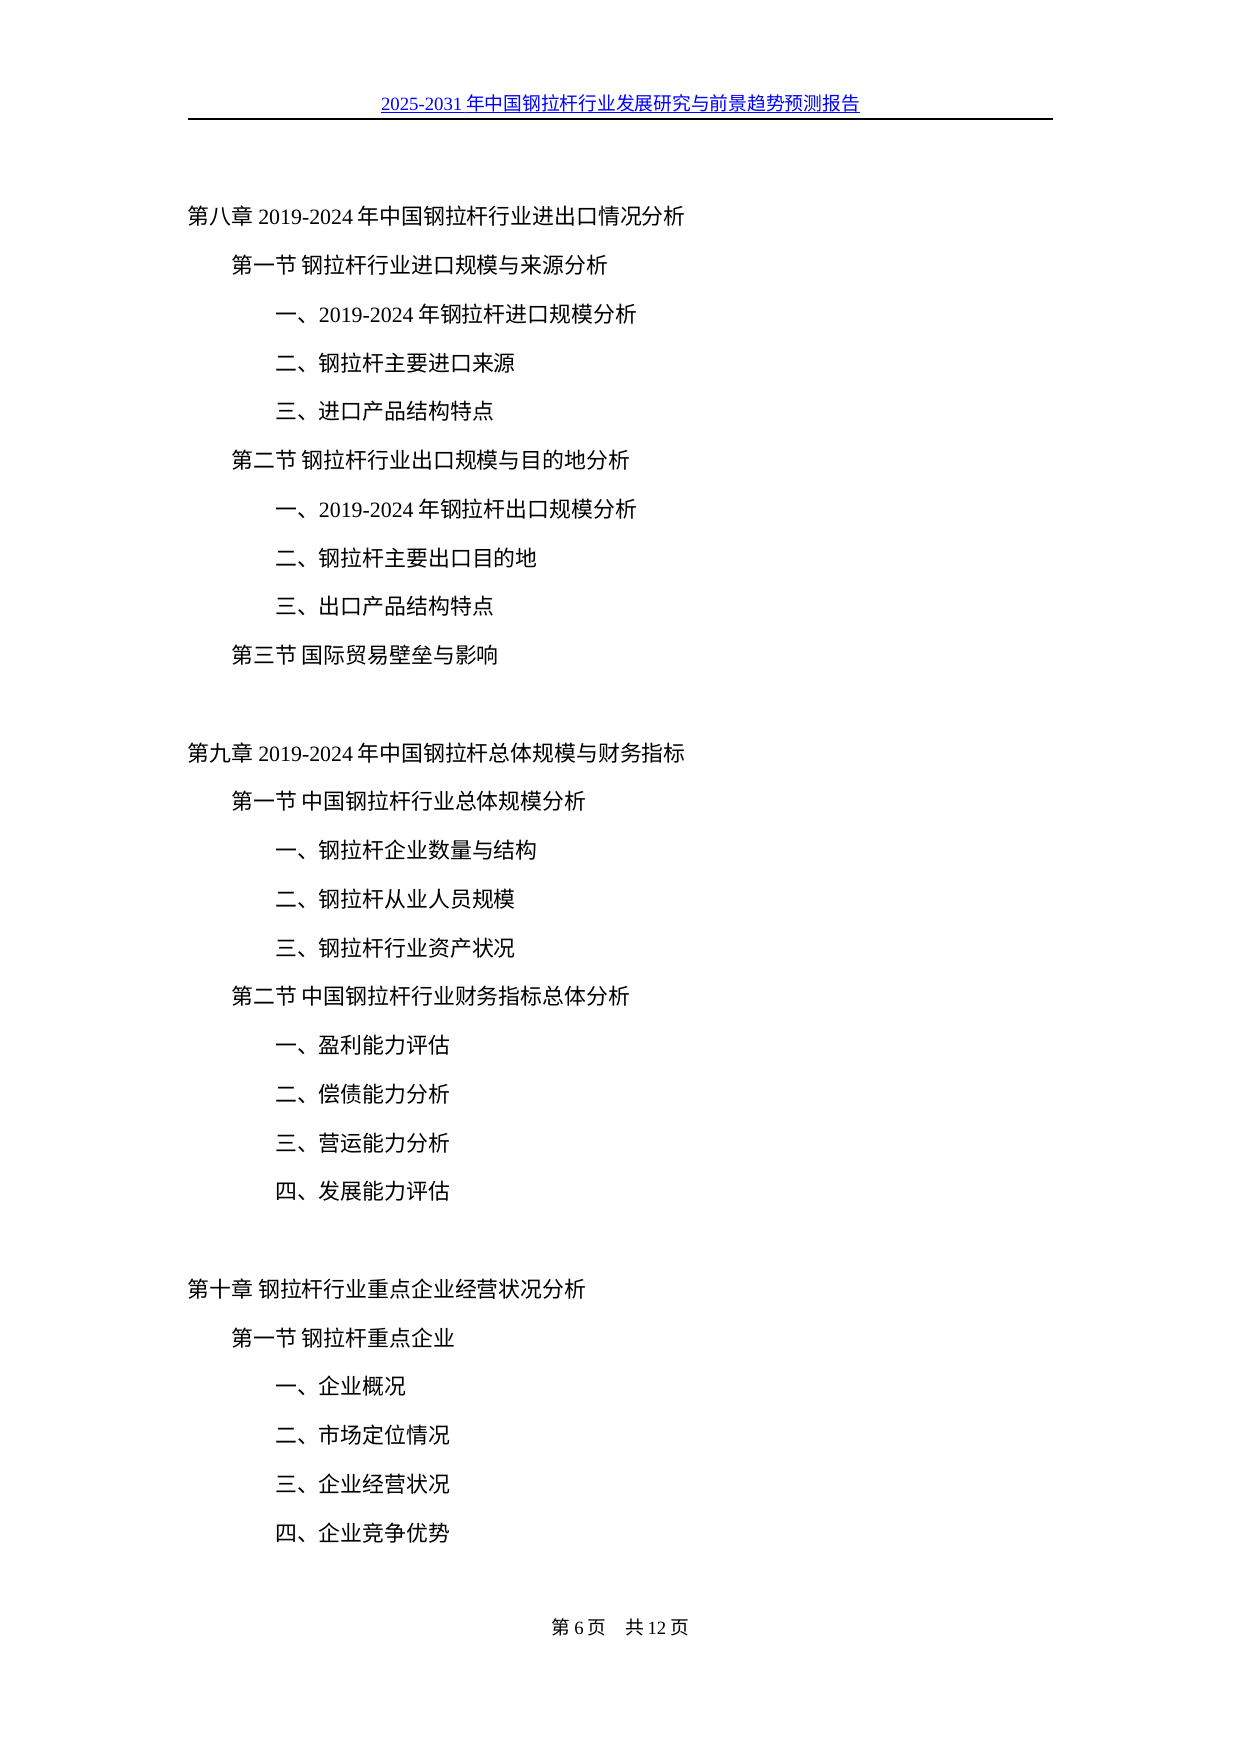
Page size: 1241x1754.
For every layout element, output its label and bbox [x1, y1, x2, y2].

text [187, 150, 1053, 1548]
